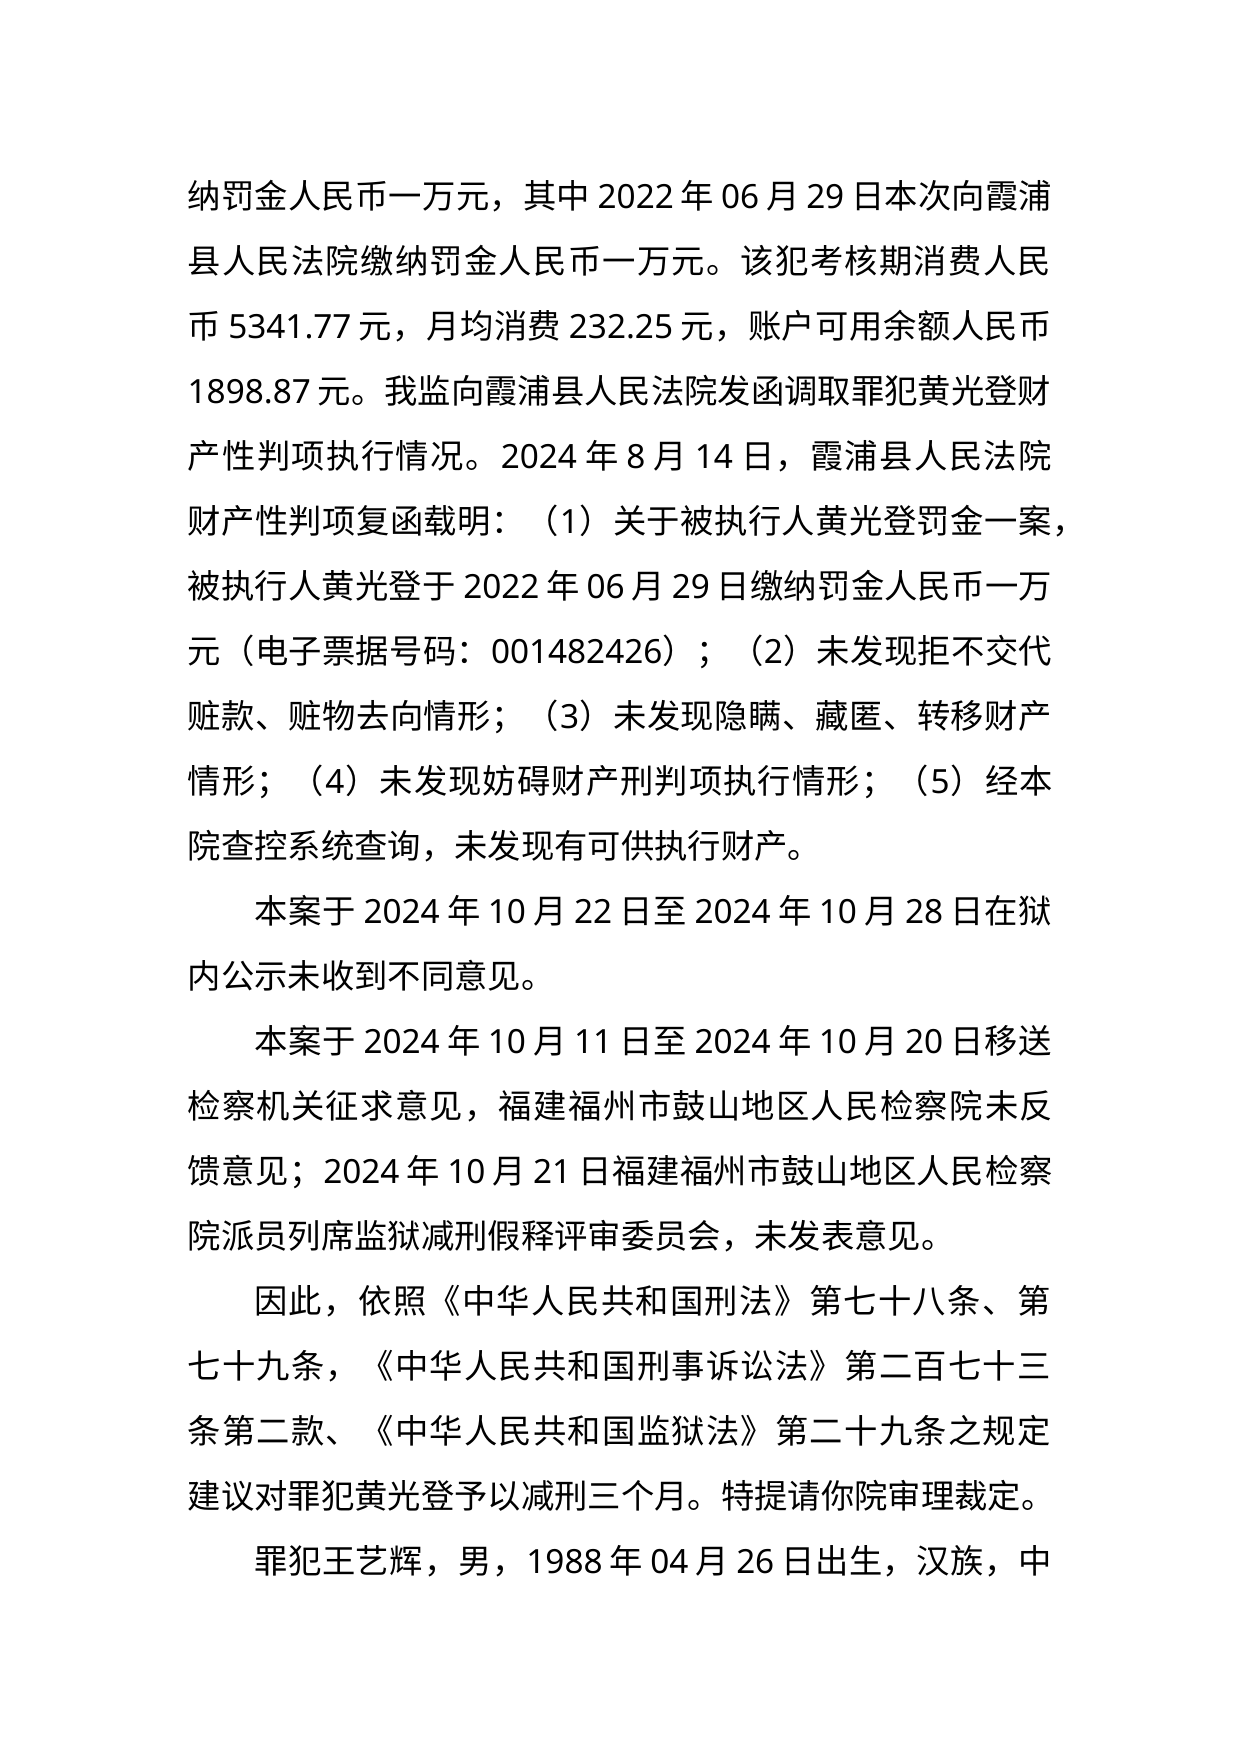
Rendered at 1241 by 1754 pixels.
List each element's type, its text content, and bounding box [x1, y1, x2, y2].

text 因此，依照《中华人民共和国刑法》第七十八条、第七十九条，《中华人民共和国刑事诉讼法》第二百七十三条第二款、《中华人民共和国监狱法》第二十九条之规定，建议对罪犯黄光登予以减刑三个月。特提请你院审理裁定。 [187, 1267, 1053, 1527]
text 本案于2024年10月11日至2024年10月20日移送检察机关征求意见，福建福州市鼓山地区人民检察院未反馈意见；2024年10月21日福建福州市鼓山地区人民检察院派员列席监狱减刑假释评审委员会，未发表意见。 [187, 1007, 1053, 1267]
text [187, 1527, 1053, 1592]
text 本案于2024年10月22日至2024年10月28日在狱内公示未收到不同意见。 [187, 877, 1053, 1007]
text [187, 162, 1053, 877]
